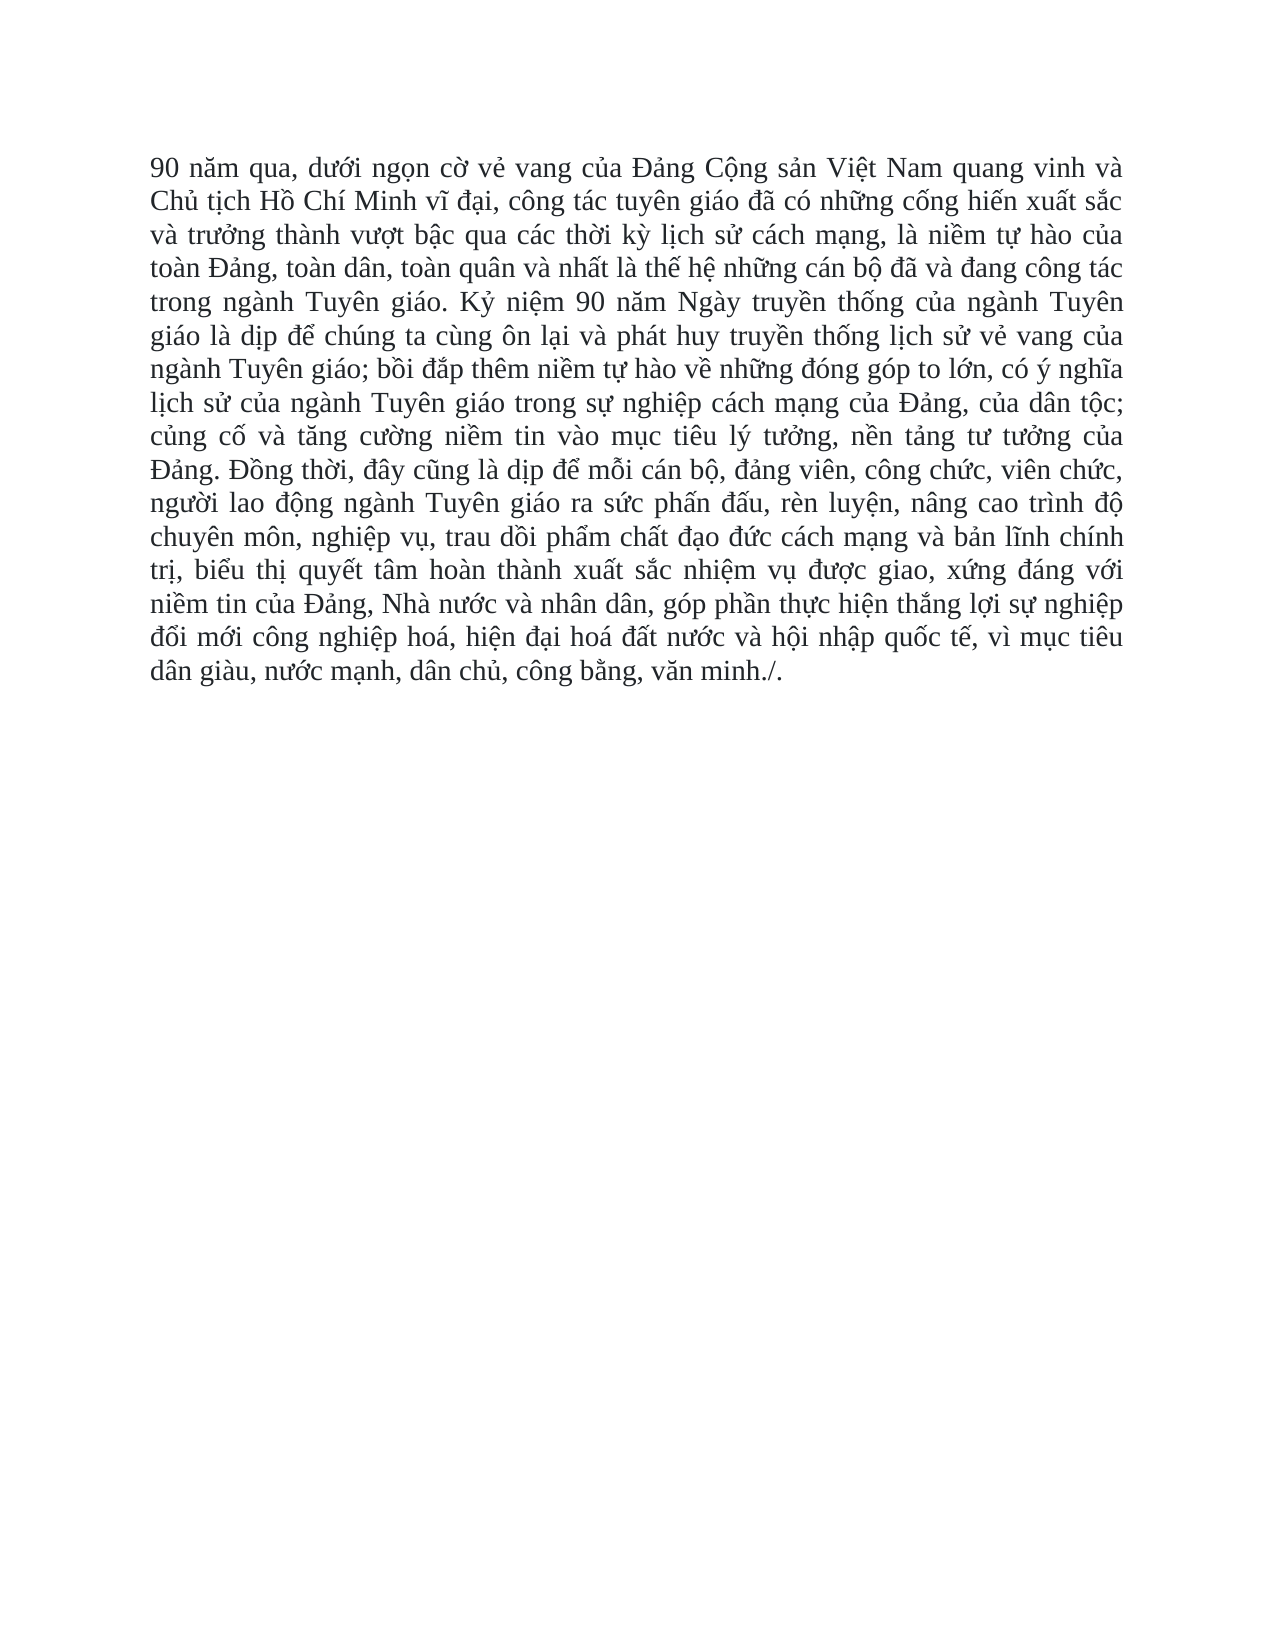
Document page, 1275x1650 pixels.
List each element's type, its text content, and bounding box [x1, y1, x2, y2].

text 90 năm qua, dưới ngọn cờ vẻ vang của Đảng Cộng sản Việt Nam quang vinh và Chủ tịch Hồ Chí Minh vĩ đại, công tác tuyên giáo đã có những cống hiến xuất sắc và trưởng thành vượt bậc qua các thời kỳ lịch sử cách mạng, là niềm tự hào của toàn Đảng, toàn dân, toàn quân và nhất là thế hệ những cán bộ đã và đang công tác trong ngành Tuyên giáo. Kỷ niệm 90 năm Ngày truyền thống của ngành Tuyên giáo là dịp để chúng ta cùng ôn lại và phát huy truyền thống lịch sử vẻ vang của ngành Tuyên giáo; bồi đắp thêm niềm tự hào về những đóng góp to lớn, có ý nghĩa lịch sử của ngành Tuyên giáo trong sự nghiệp cách mạng của Đảng, của dân tộc; củng cố và tăng cường niềm tin vào mục tiêu lý tưởng, nền tảng tư tưởng của Đảng. Đồng thời, đây cũng là dịp để mỗi cán bộ, đảng viên, công chức, viên chức, người lao động ngành Tuyên giáo ra sức phấn đấu, rèn luyện, nâng cao trình độ chuyên môn, nghiệp vụ, trau dồi phẩm chất đạo đức cách mạng và bản lĩnh chính trị, biểu thị quyết tâm hoàn thành xuất sắc nhiệm vụ được giao, xứng đáng với niềm tin của Đảng, Nhà nước và nhân dân, góp phần thực hiện thắng lợi sự nghiệp đổi mới công nghiệp hoá, hiện đại hoá đất nước và hội nhập quốc tế, vì mục tiêu dân giàu, nước mạnh, dân chủ, công bằng, văn minh./. [150, 150, 1125, 687]
